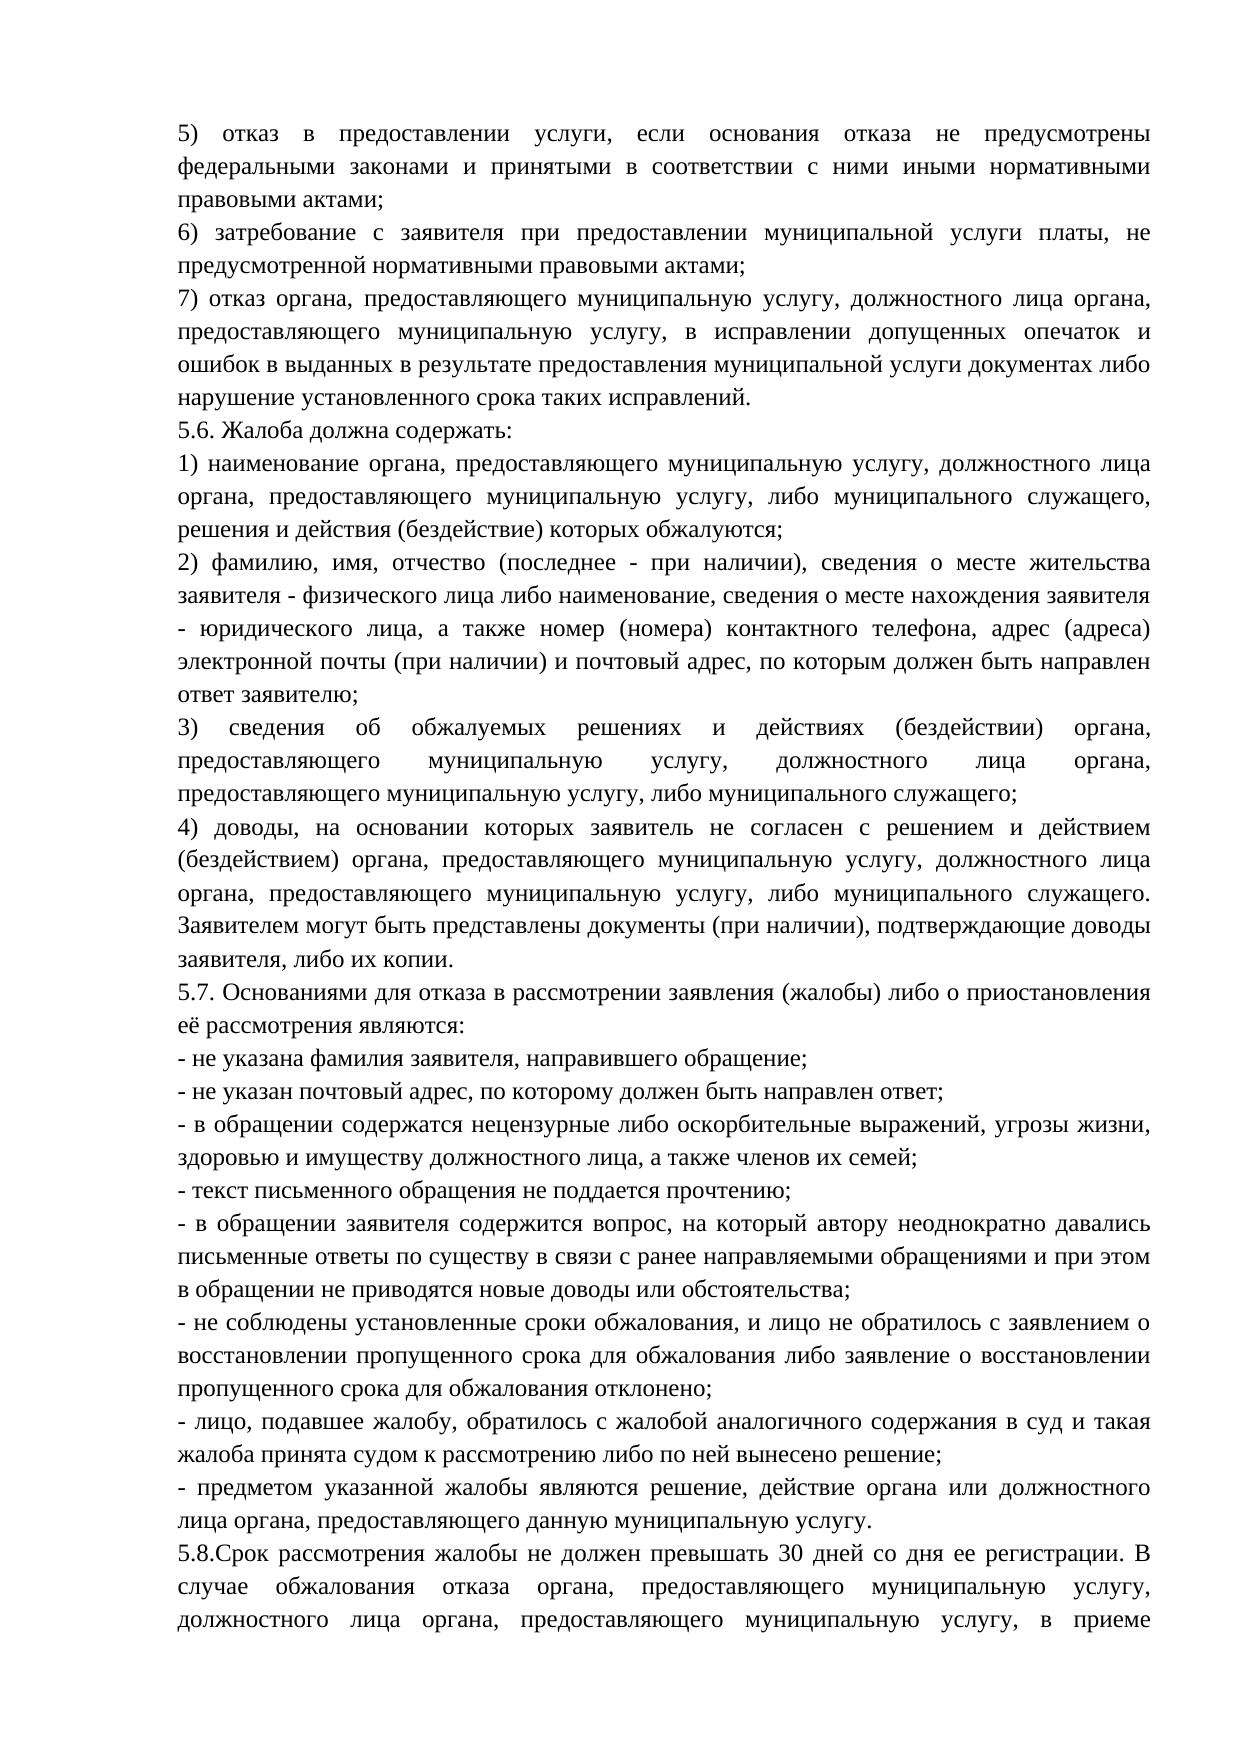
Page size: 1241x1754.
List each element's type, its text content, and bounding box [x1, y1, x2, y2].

text - не указан почтовый адрес, по которому должен быть направлен ответ; [177, 1076, 1152, 1104]
text 3) сведения об обжалуемых решениях и действиях (бездействии) органа, предоставляющего муниципальную услугу, должностного лица органа, предоставляющего муниципальную услугу, либо муниципального служащего; [177, 712, 1152, 807]
text 7) отказ органа, предоставляющего муниципальную услугу, должностного лица органа, предоставляющего муниципальную услугу, в исправлении допущенных опечаток и ошибок в выданных в результате предоставления муниципальной услуги документах либо нарушение установленного срока таких исправлений. [177, 283, 1152, 411]
text - в обращении заявителя содержится вопрос, на который автору неоднократно давались письменные ответы по существу в связи с ранее направляемыми обращениями и при этом в обращении не приводятся новые доводы или обстоятельства; [177, 1208, 1152, 1303]
text - не указана фамилия заявителя, направившего обращение; [177, 1043, 1152, 1071]
text - не соблюдены установленные сроки обжалования, и лицо не обратилось с заявлением о восстановлении пропущенного срока для обжалования либо заявление о восстановлении пропущенного срока для обжалования отклонено; [177, 1307, 1152, 1402]
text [177, 1538, 1152, 1633]
text - лицо, подавшее жалобу, обратилось с жалобой аналогичного содержания в суд и такая жалоба принята судом к рассмотрению либо по ней вынесено решение; [177, 1406, 1152, 1468]
text 1) наименование органа, предоставляющего муниципальную услугу, должностного лица органа, предоставляющего муниципальную услугу, либо муниципального служащего, решения и действия (бездействие) которых обжалуются; [177, 448, 1152, 543]
text - текст письменного обращения не поддается прочтению; [177, 1175, 1152, 1203]
text - предметом указанной жалобы являются решение, действие органа или должностного лица органа, предоставляющего данную муниципальную услугу. [177, 1472, 1152, 1534]
text 5.7. Основаниями для отказа в рассмотрении заявления (жалобы) либо о приостановления её рассмотрения являются: [177, 977, 1152, 1038]
text - в обращении содержатся нецензурные либо оскорбительные выражений, угрозы жизни, здоровью и имуществу должностного лица, а также членов их семей; [177, 1109, 1152, 1171]
text 5.6. Жалоба должна содержать: [177, 415, 1152, 444]
text 2) фамилию, имя, отчество (последнее - при наличии), сведения о месте жительства заявителя - физического лица либо наименование, сведения о месте нахождения заявителя - юридического лица, а также номер (номера) контактного телефона, адрес (адреса) электронной почты (при наличии) и почтовый адрес, по которым должен быть направлен ответ заявителю; [177, 547, 1152, 708]
text 6) затребование с заявителя при предоставлении муниципальной услуги платы, не предусмотренной нормативными правовыми актами; [177, 217, 1152, 279]
text 4) доводы, на основании которых заявитель не согласен с решением и действием (бездействием) органа, предоставляющего муниципальную услугу, должностного лица органа, предоставляющего муниципальную услугу, либо муниципального служащего. Заявителем могут быть представлены документы (при наличии), подтверждающие доводы заявителя, либо их копии. [177, 812, 1152, 972]
text 5) отказ в предоставлении услуги, если основания отказа не предусмотрены федеральными законами и принятыми в соответствии с ними иными нормативными правовыми актами; [177, 118, 1152, 213]
